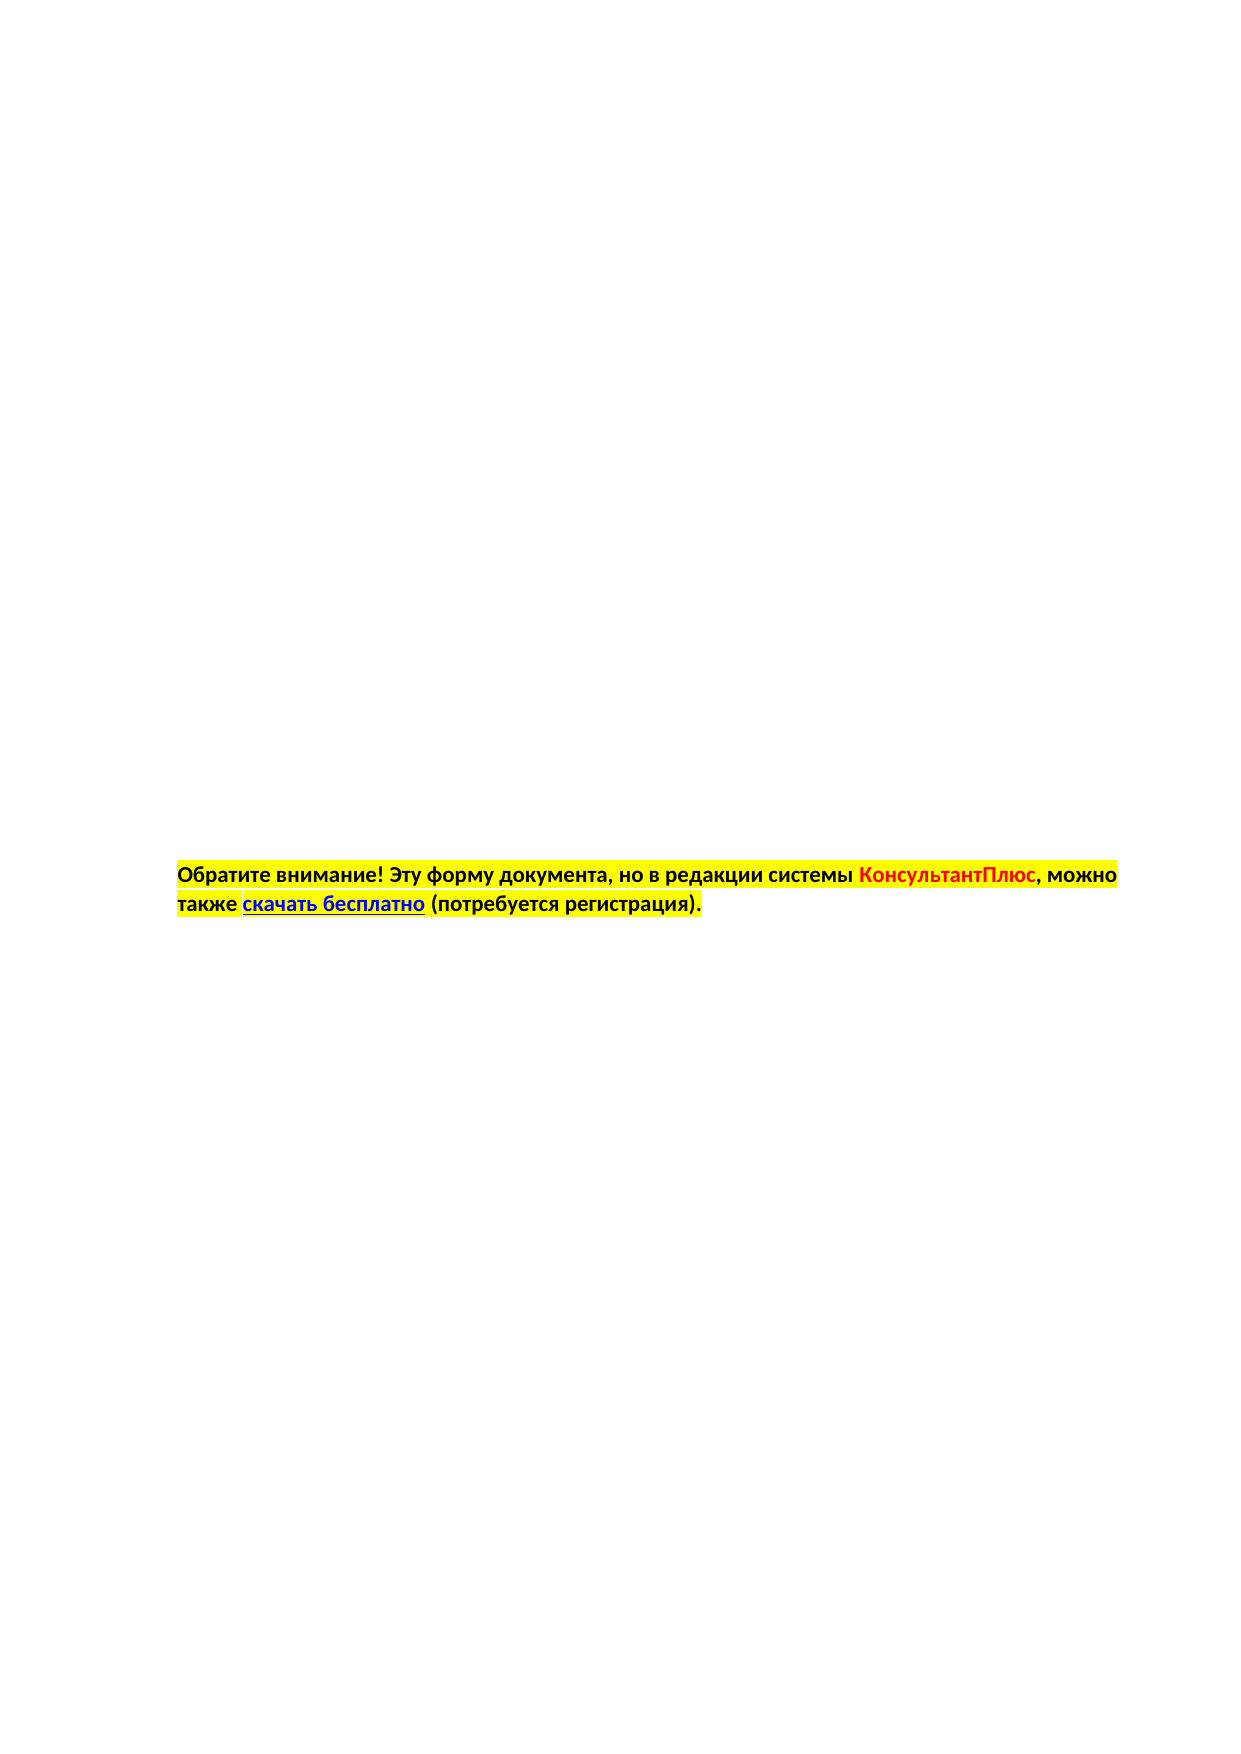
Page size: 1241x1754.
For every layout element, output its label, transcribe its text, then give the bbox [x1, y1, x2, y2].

text Обратите внимание! Эту форму документа, но в редакции системы КонсультантПлюс, можно также скачать бесплатно (потребуется регистрация). [177, 860, 1152, 917]
